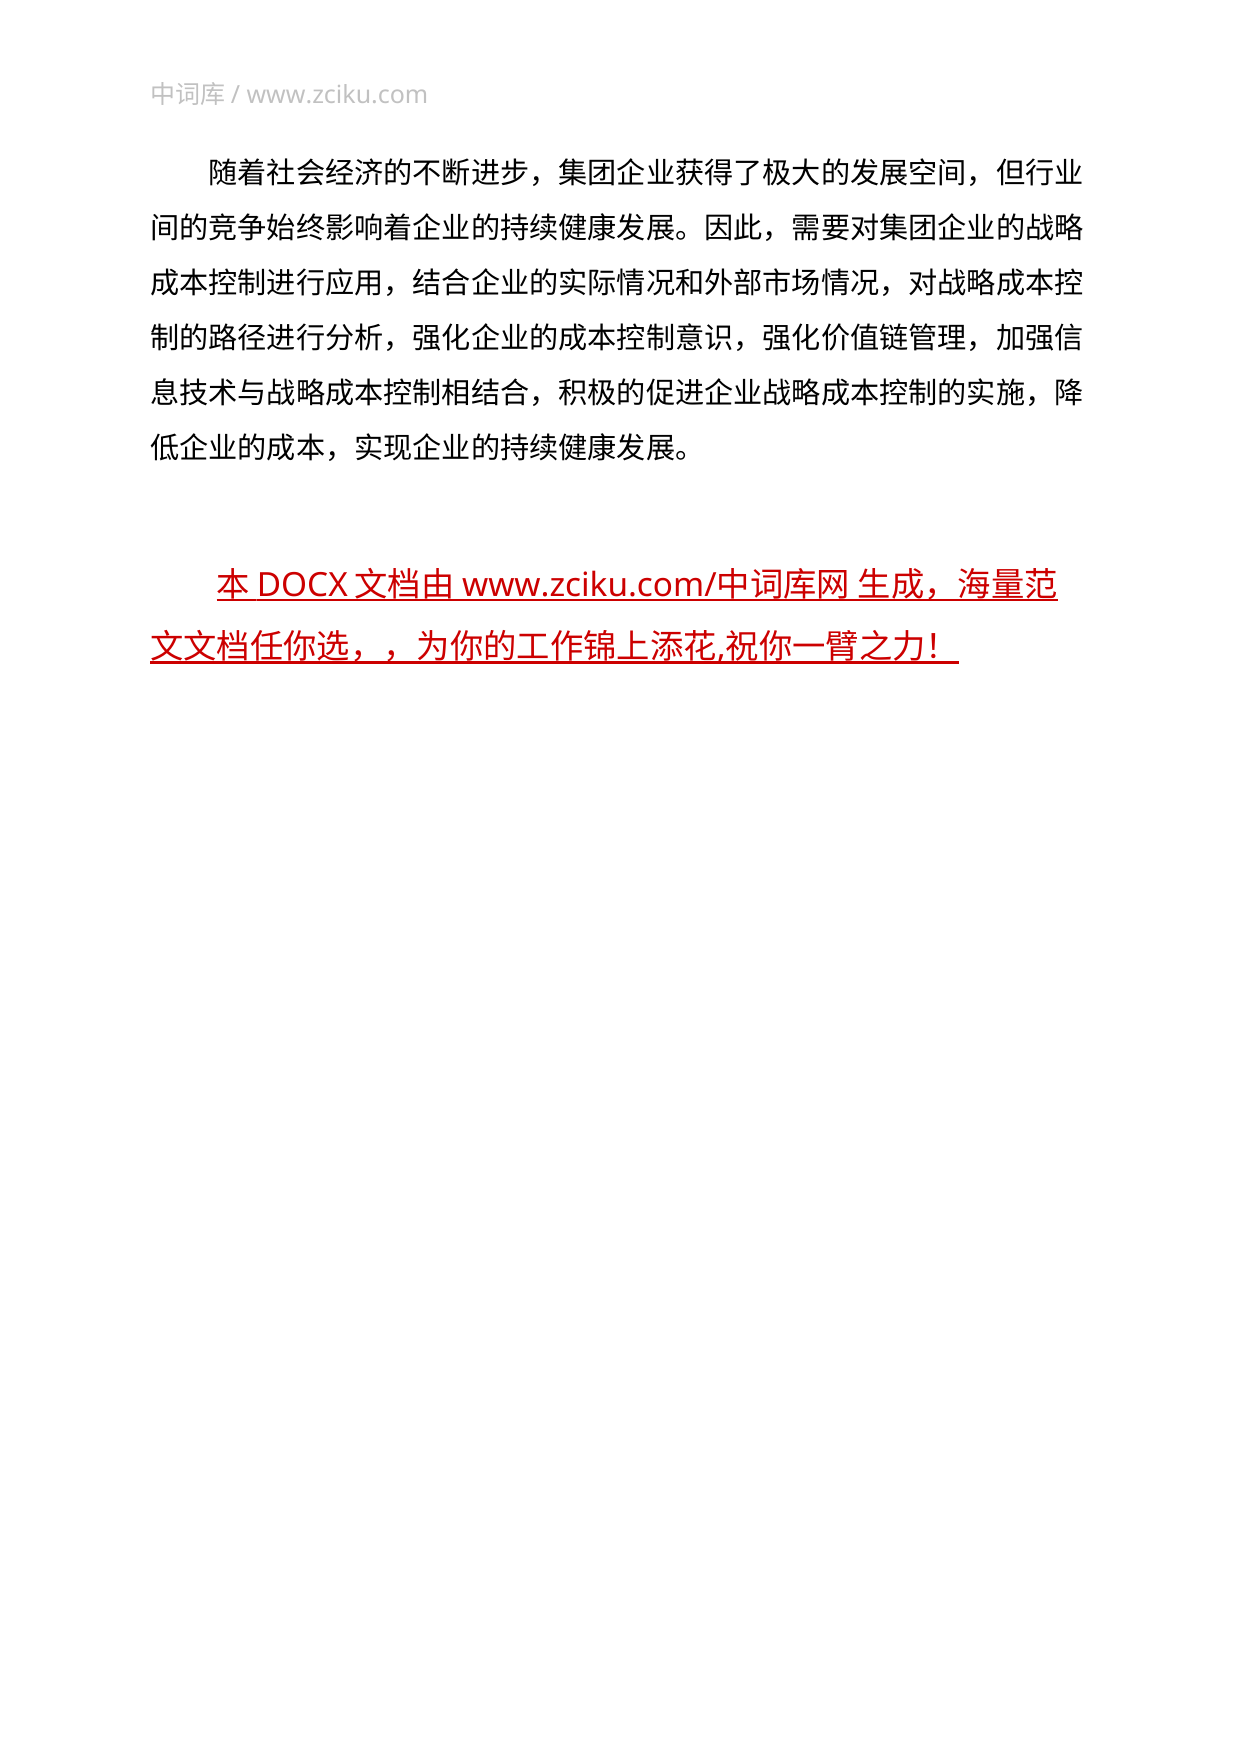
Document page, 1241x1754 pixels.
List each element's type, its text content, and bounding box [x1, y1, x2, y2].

text 本DOCX文档由 www.zciku.com/中词库网 生成，海量范文文档任你选，，为你的工作锦上添花,祝你一臂之力！ [150, 557, 1090, 669]
text 随着社会经济的不断进步，集团企业获得了极大的发展空间，但行业间的竞争始终影响着企业的持续健康发展。因此，需要对集团企业的战略成本控制进行应用，结合企业的实际情况和外部市场情况，对战略成本控制的路径进行分析，强化企业的成本控制意识，强化价值链管理，加强信息技术与战略成本控制相结合，积极的促进企业战略成本控制的实施，降低企业的成本，实现企业的持续健康发展。 [150, 150, 1090, 467]
